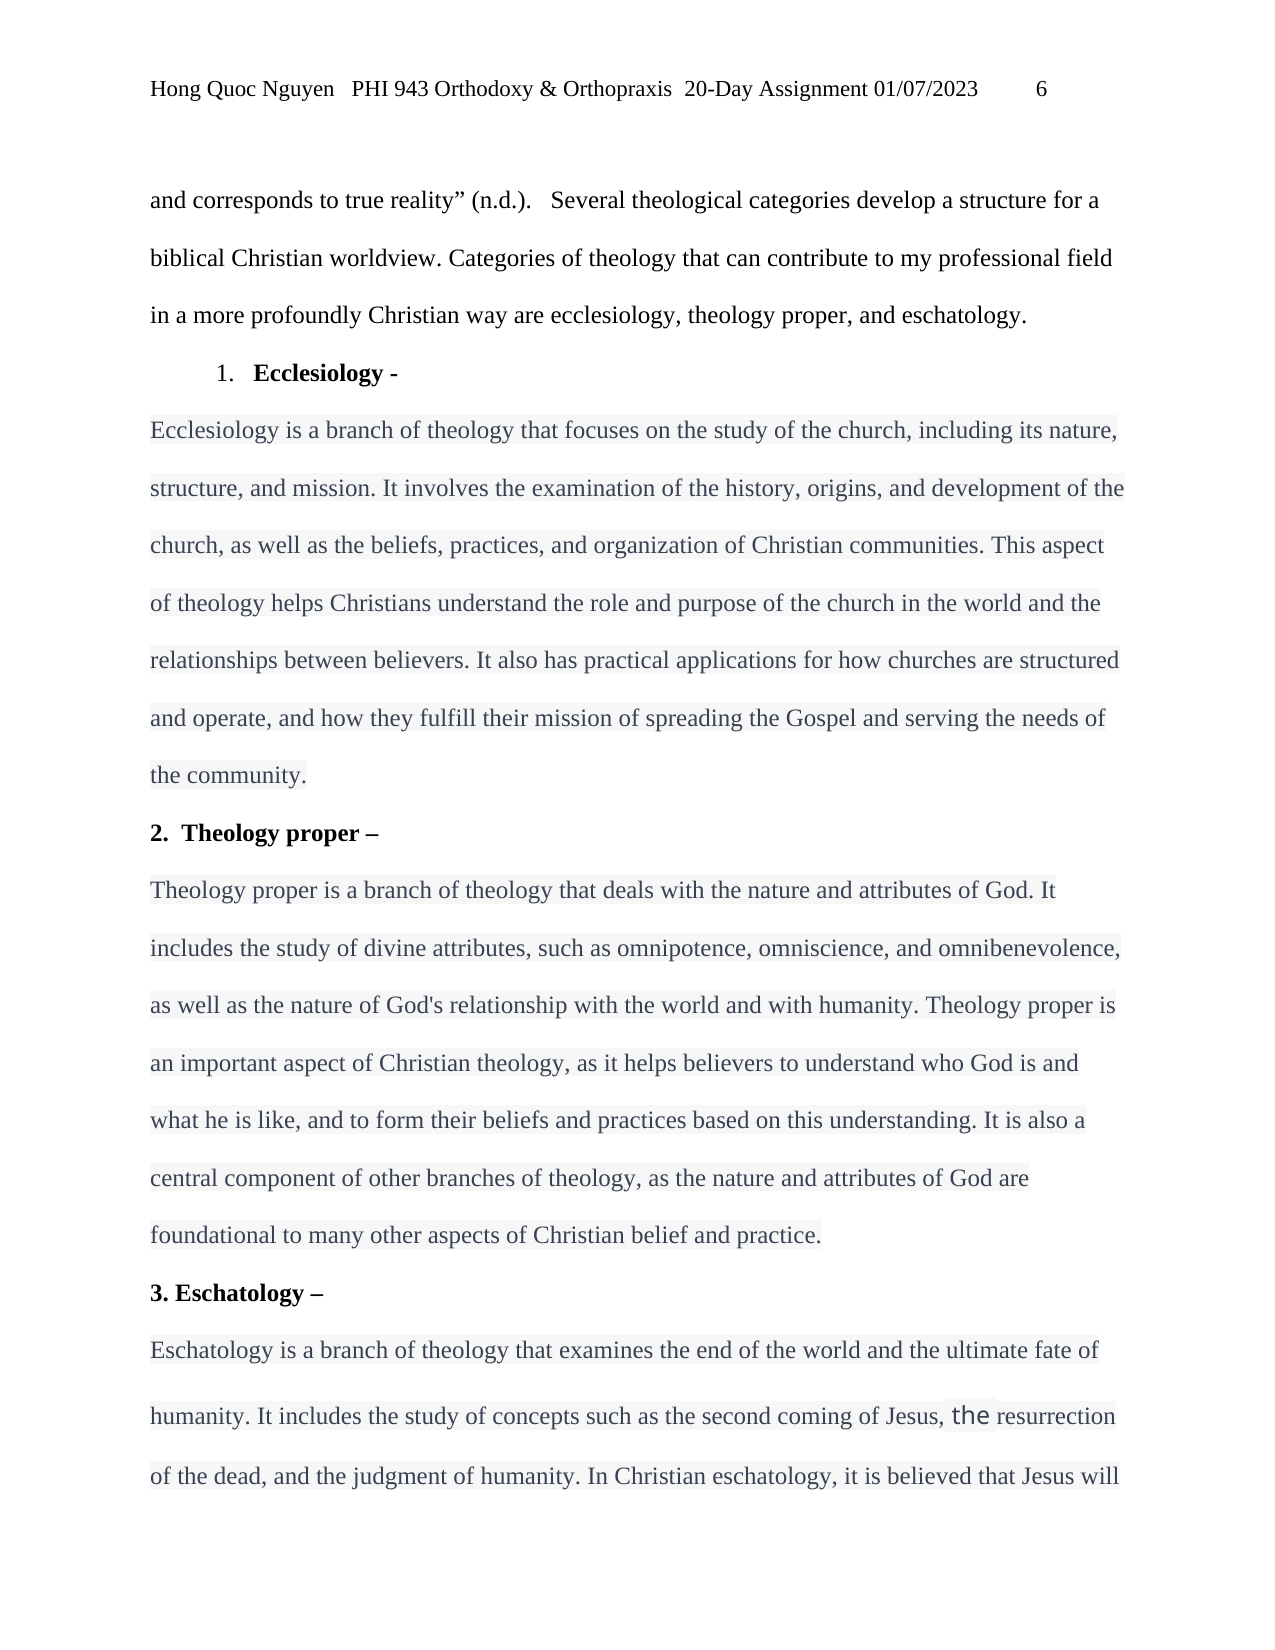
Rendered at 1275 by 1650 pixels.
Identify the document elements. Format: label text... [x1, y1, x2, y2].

text Ecclesiology is a branch of theology that focuses on the study of the church, including its nature, structure, and mission. It involves the examination of the history, origins, and development of the church, as well as the beliefs, practices, and organization of Christian communities. This aspect of theology helps Christians understand the role and purpose of the church in the world and the relationships between believers. It also has practical applications for how churches are structured and operate, and how they fulfill their mission of spreading the Gospel and serving the needs of the community. 2. Theology proper – [150, 501, 1125, 846]
list Ecclesiology - [216, 358, 1125, 386]
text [150, 185, 1125, 329]
text 3. Eschatology – [150, 1278, 1125, 1306]
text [150, 1335, 1125, 1489]
text Ecclesiology is a branch of theology that focuses on the study of the church, including its nature, structure, and mission. It involves the examination of the history, origins, and development of the church, as well as the beliefs, practices, and organization of Christian communities. This aspect of theology helps Christians understand the role and purpose of the church in the world and the relationships between believers. It also has practical applications for how churches are structured and operate, and how they fulfill their mission of spreading the Gospel and serving the needs of the community. 2. Theology proper – [150, 415, 1125, 473]
text Theology proper is a branch of theology that deals with the nature and attributes of God. It includes the study of divine attributes, such as omnipotence, omniscience, and omnibenevolence, as well as the nature of God's relationship with the world and with humanity. Theology proper is an important aspect of Christian theology, as it helps believers to understand who God is and what he is like, and to form their beliefs and practices based on this understanding. It is also a central component of other branches of theology, as the nature and attributes of God are foundational to many other aspects of Christian belief and practice. [150, 875, 1125, 1249]
